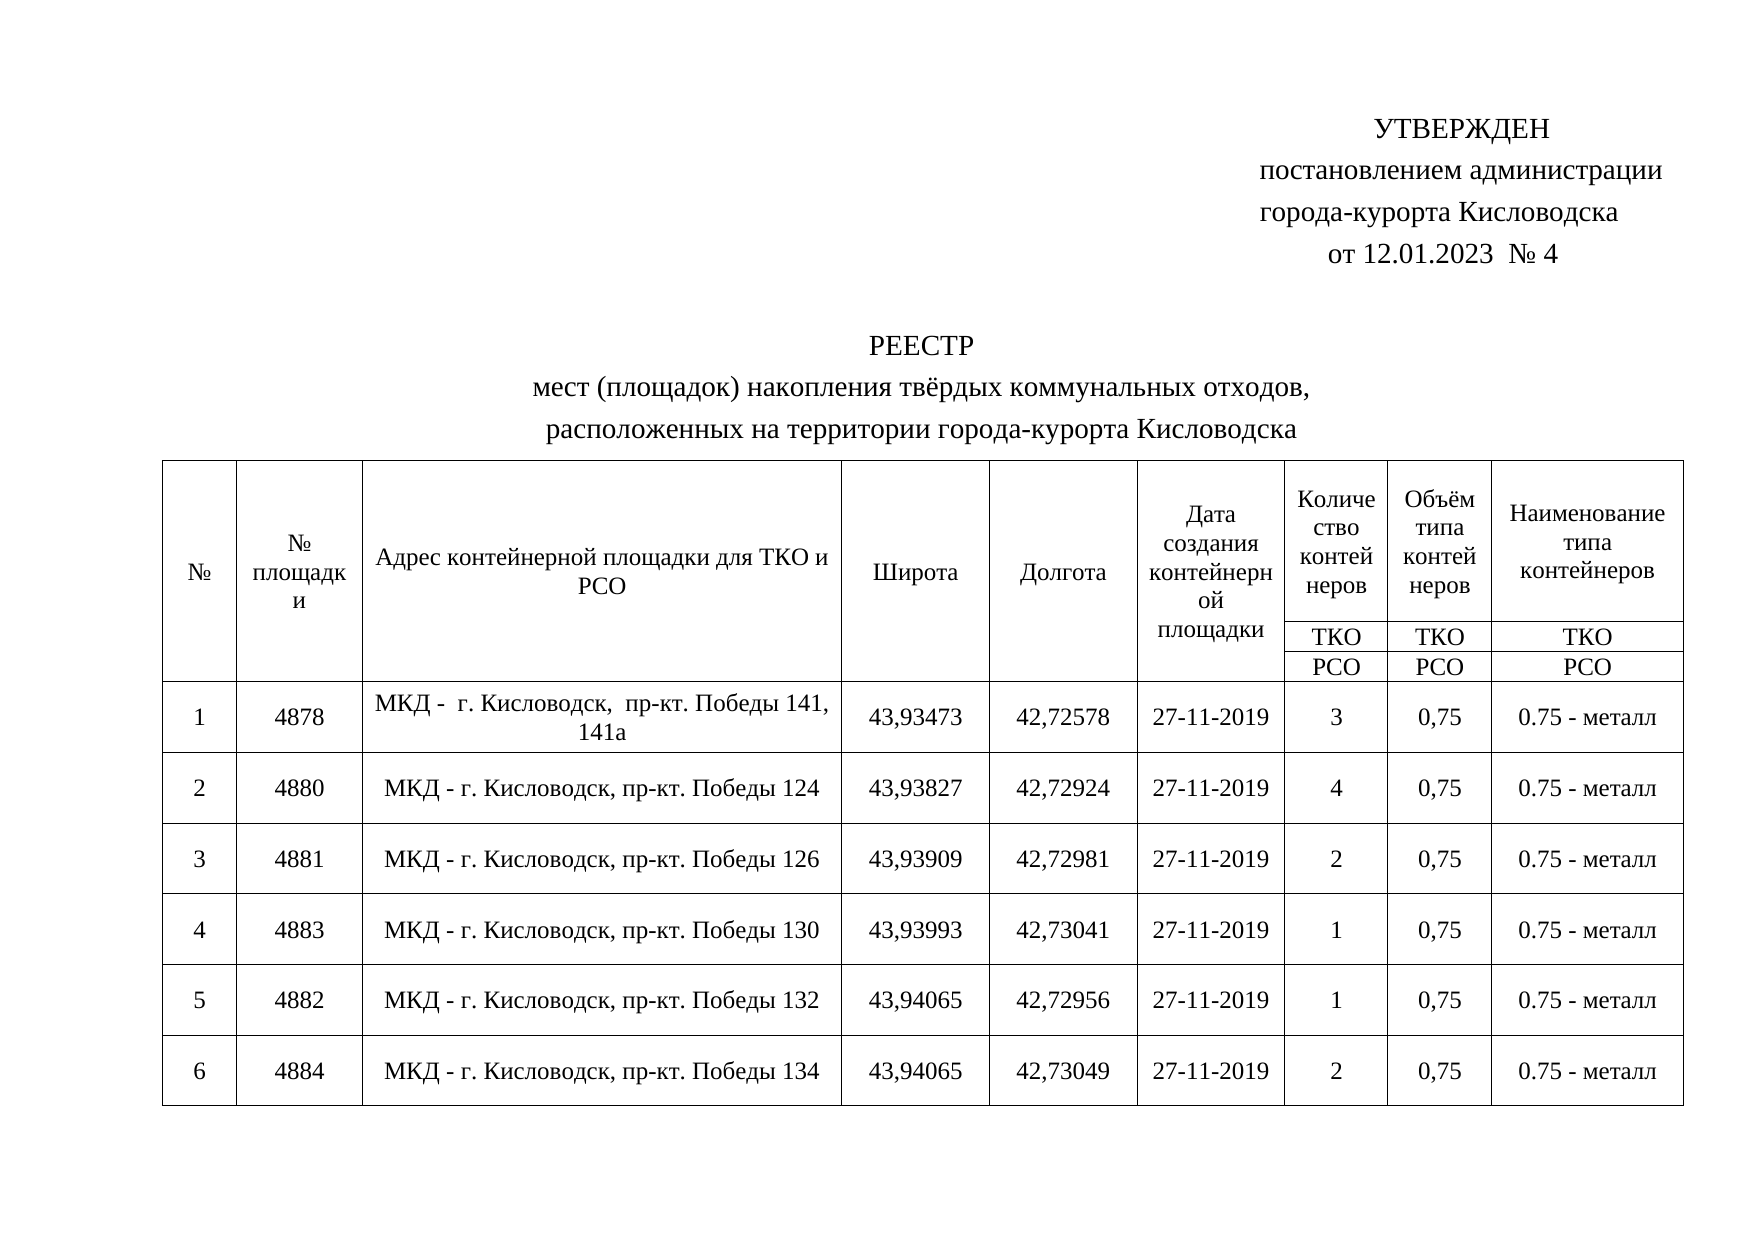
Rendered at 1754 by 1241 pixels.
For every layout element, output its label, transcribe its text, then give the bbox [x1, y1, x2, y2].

table_cell 4880 [237, 753, 362, 822]
table_cell 3 [163, 824, 236, 893]
table_cell 42,73041 [990, 894, 1137, 964]
table_cell 42,72956 [990, 965, 1137, 1035]
table_header Объём типа контейнеров [1388, 461, 1491, 621]
table_cell РСО [1285, 652, 1387, 681]
table_cell 27-11-2019 [1138, 682, 1284, 752]
table_cell 2 [1285, 1036, 1387, 1105]
table_cell 0.75 - металл [1492, 894, 1683, 964]
text РЕЕСТР [177, 335, 1665, 360]
table_cell 0,75 [1388, 753, 1491, 822]
table_cell 4883 [237, 894, 362, 964]
text постановлением администрации [177, 160, 1665, 185]
table_cell ТКО [1285, 622, 1387, 651]
table_cell 0,75 [1388, 682, 1491, 752]
table_cell 42,72578 [990, 682, 1137, 752]
table_header Широта [842, 461, 989, 681]
table_cell 0.75 - металл [1492, 824, 1683, 893]
table_header Адрес контейнерной площадки для ТКО и РСО [363, 461, 841, 681]
table_cell РСО [1388, 652, 1491, 681]
table_header Количество контейнеров [1285, 461, 1387, 621]
table_cell 43,93827 [842, 753, 989, 822]
table_cell 42,72924 [990, 753, 1137, 822]
table_cell 0.75 - металл [1492, 1036, 1683, 1105]
table_cell 0.75 - металл [1492, 682, 1683, 752]
table_cell 43,93473 [842, 682, 989, 752]
table_cell 4878 [237, 682, 362, 752]
table_header № площадки [237, 461, 362, 681]
table_cell МКД - г. Кисловодск, пр-кт. Победы 124 [363, 753, 841, 822]
table_header Дата создания контейнерной площадки [1138, 461, 1284, 681]
text от 12.01.2023 № 4 [177, 243, 1665, 268]
table_cell 0.75 - металл [1492, 753, 1683, 822]
table_cell 27-11-2019 [1138, 965, 1284, 1035]
text мест (площадок) накопления твёрдых коммунальных отходов, [177, 377, 603, 402]
text расположенных на территории города-курорта Кисловодска [177, 418, 1665, 443]
table_cell 1 [1285, 894, 1387, 964]
table_cell 4 [1285, 753, 1387, 822]
table_cell 4 [163, 894, 236, 964]
table_header № [163, 461, 236, 681]
table_cell ТКО [1388, 622, 1491, 651]
table_cell 27-11-2019 [1138, 1036, 1284, 1105]
table_cell 5 [163, 965, 236, 1035]
table_cell ТКО [1492, 622, 1683, 651]
table_cell 0,75 [1388, 1036, 1491, 1105]
text мест (площадок) накопления твёрдых коммунальных отходов, [600, 377, 1665, 402]
table_cell 4884 [237, 1036, 362, 1105]
table_cell 1 [163, 682, 236, 752]
table_cell 4881 [237, 824, 362, 893]
table_cell МКД - г. Кисловодск, пр-кт. Победы 130 [363, 894, 841, 964]
table_cell 2 [1285, 824, 1387, 893]
table_cell МКД - г. Кисловодск, пр-кт. Победы 126 [363, 824, 841, 893]
text УТВЕРЖДЕН [177, 118, 1665, 143]
table_cell 0,75 [1388, 824, 1491, 893]
table_cell 0,75 [1388, 894, 1491, 964]
table_cell 42,72981 [990, 824, 1137, 893]
table_cell МКД - г. Кисловодск, пр-кт. Победы 132 [363, 965, 841, 1035]
table_cell 4882 [237, 965, 362, 1035]
table_header Наименование типа контейнеров [1492, 461, 1683, 621]
table_cell РСО [1492, 652, 1683, 681]
table_cell 27-11-2019 [1138, 824, 1284, 893]
table_cell 0.75 - металл [1492, 965, 1683, 1035]
table_cell 6 [163, 1036, 236, 1105]
table_cell МКД - г. Кисловодск, пр-кт. Победы 141, 141а [363, 682, 841, 752]
table_header Долгота [990, 461, 1137, 681]
table_cell 1 [1285, 965, 1387, 1035]
table_cell 43,93909 [842, 824, 989, 893]
table_cell 43,93993 [842, 894, 989, 964]
table_cell 43,94065 [842, 1036, 989, 1105]
table_cell МКД - г. Кисловодск, пр-кт. Победы 134 [363, 1036, 841, 1105]
text города-курорта Кисловодска [177, 201, 1665, 226]
table_cell 27-11-2019 [1138, 894, 1284, 964]
table_cell 27-11-2019 [1138, 753, 1284, 822]
table_cell 43,94065 [842, 965, 989, 1035]
table_cell 3 [1285, 682, 1387, 752]
table_cell 2 [163, 753, 236, 822]
table_cell 0,75 [1388, 965, 1491, 1035]
table_cell 42,73049 [990, 1036, 1137, 1105]
